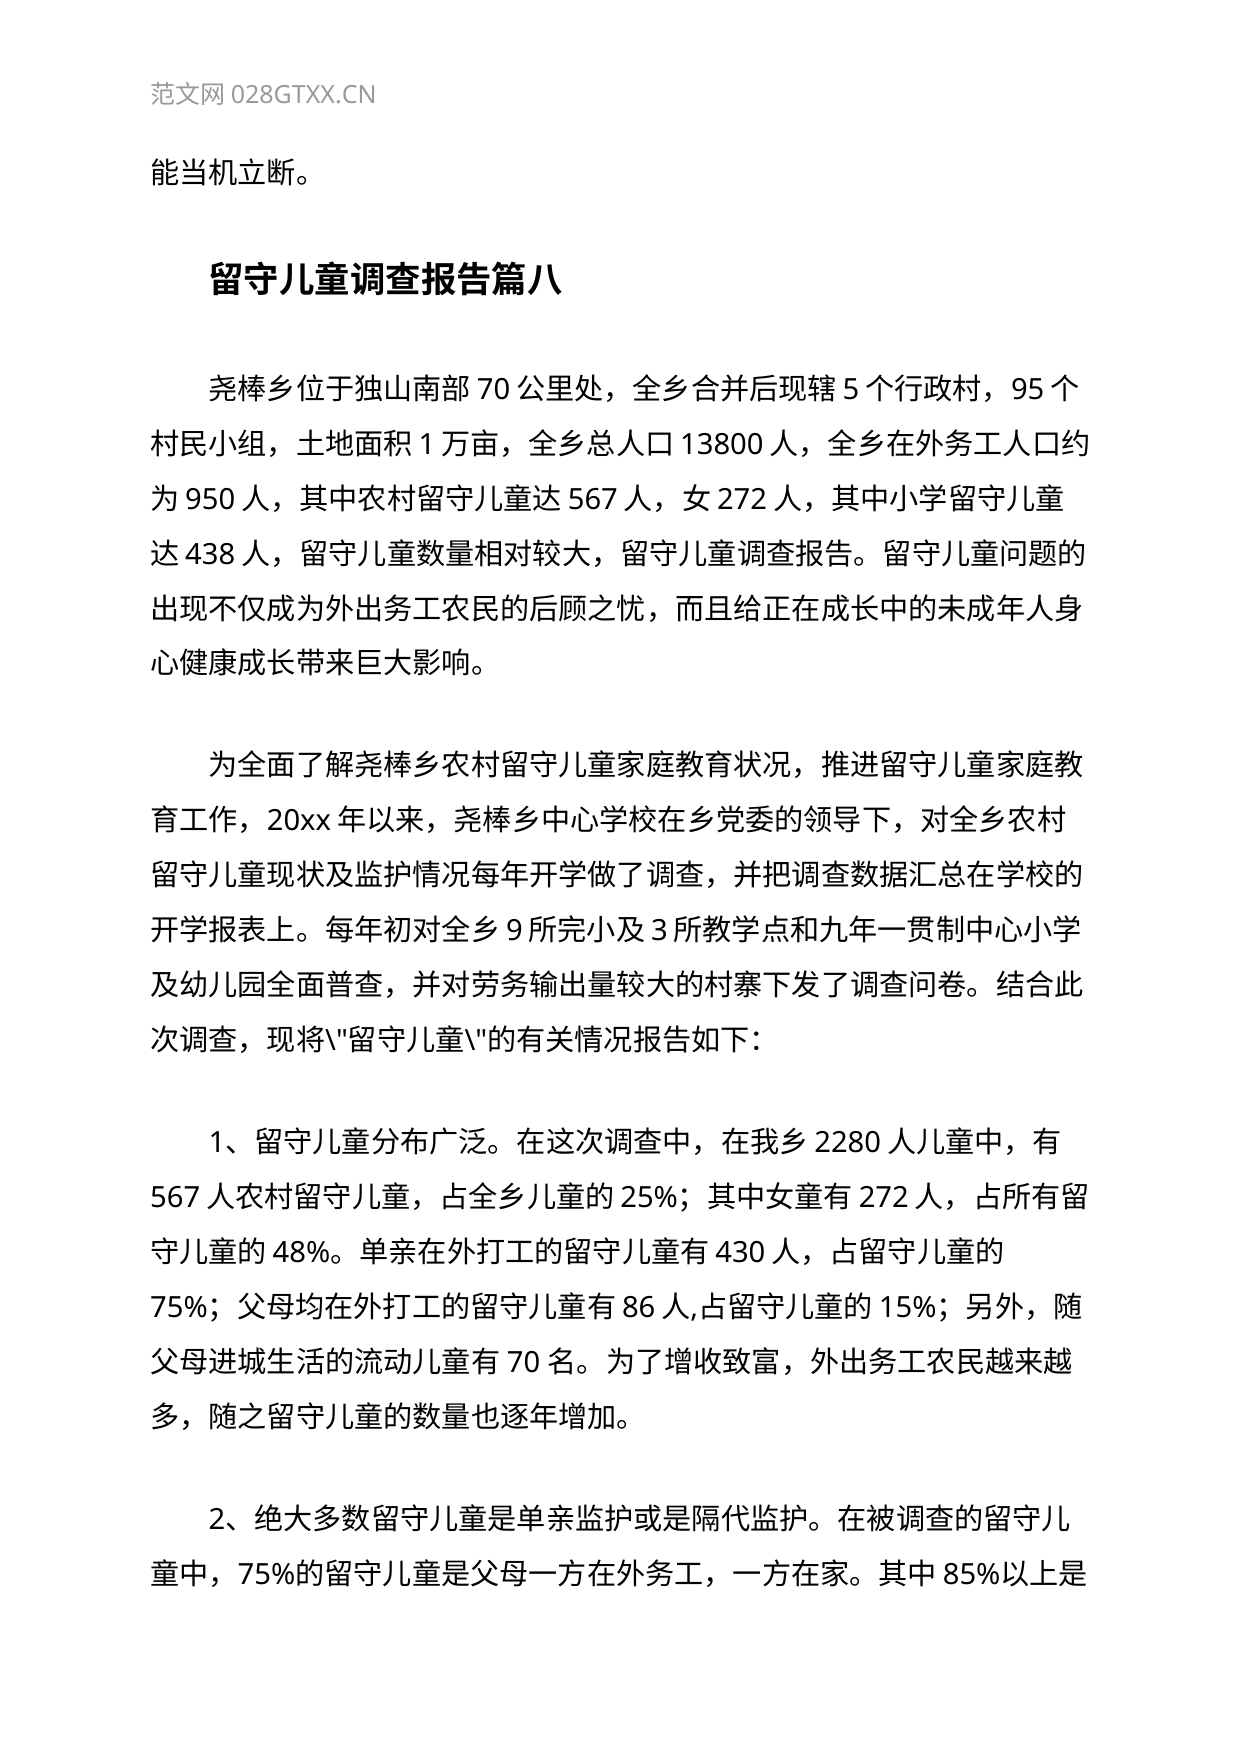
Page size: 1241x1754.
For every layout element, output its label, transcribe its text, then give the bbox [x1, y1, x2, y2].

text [150, 150, 1090, 192]
text 留守儿童调查报告篇八 [150, 252, 1090, 303]
text 尧棒乡位于独山南部70公里处，全乡合并后现辖5个行政村，95个村民小组，土地面积1万亩，全乡总人口13800人，全乡在外务工人口约为950人，其中农村留守儿童达567人，女272人，其中小学留守儿童达438人，留守儿童数量相对较大，留守儿童调查报告。留守儿童问题的出现不仅成为外出务工农民的后顾之忧，而且给正在成长中的未成年人身心健康成长带来巨大影响。 [150, 365, 1090, 682]
text 1、留守儿童分布广泛。在这次调查中，在我乡2280人儿童中，有567人农村留守儿童，占全乡儿童的25%；其中女童有272人，占所有留守儿童的48%。单亲在外打工的留守儿童有430人，占留守儿童的75%；父母均在外打工的留守儿童有86人,占留守儿童的15%；另外，随父母进城生活的流动儿童有 70 名。为了增收致富，外出务工农民越来越多，随之留守儿童的数量也逐年增加。 [150, 1118, 1090, 1436]
text 为全面了解尧棒乡农村留守儿童家庭教育状况，推进留守儿童家庭教育工作，20xx年以来，尧棒乡中心学校在乡党委的领导下，对全乡农村留守儿童现状及监护情况每年开学做了调查，并把调查数据汇总在学校的开学报表上。每年初对全乡9所完小及3所教学点和九年一贯制中心小学及幼儿园全面普查，并对劳务输出量较大的村寨下发了调查问卷。结合此次调查，现将\"留守儿童\"的有关情况报告如下： [150, 742, 1090, 1059]
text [150, 1495, 1090, 1593]
